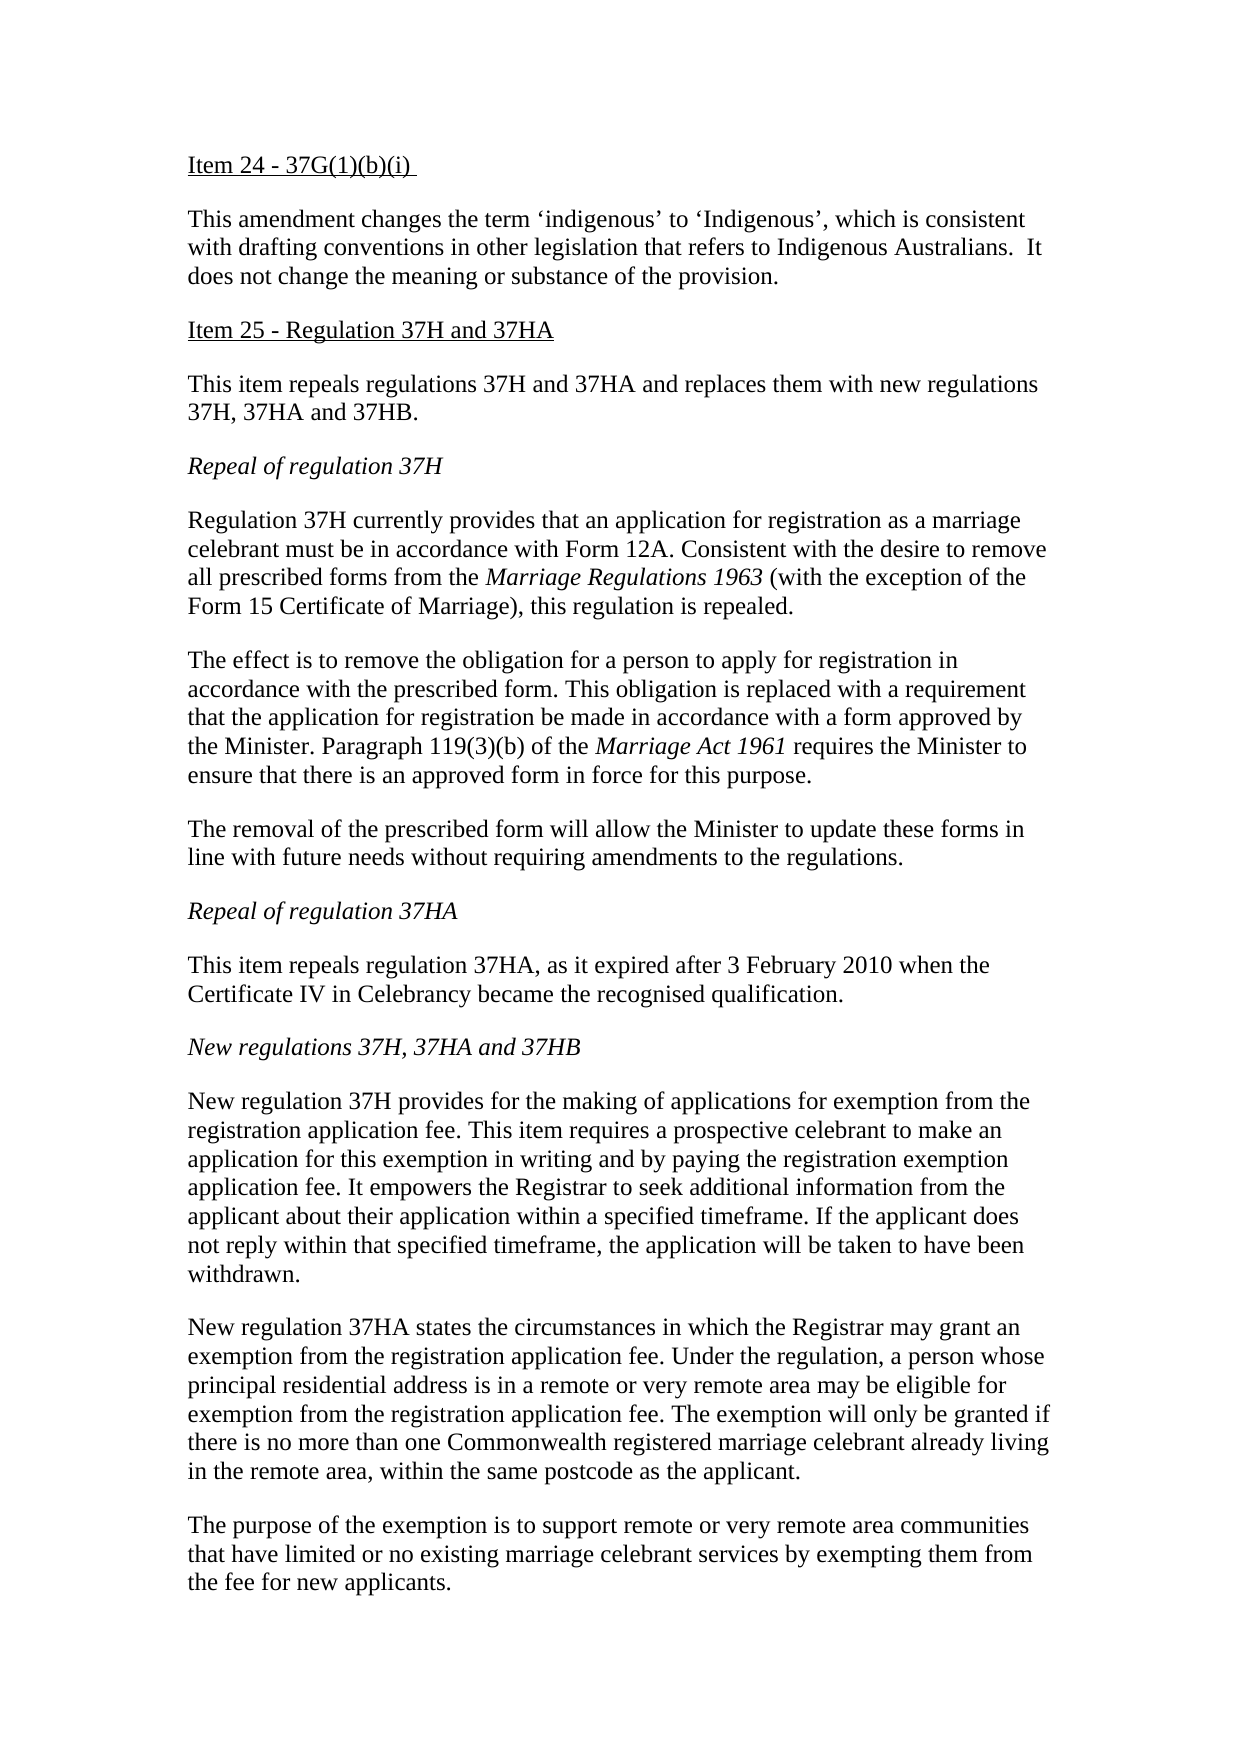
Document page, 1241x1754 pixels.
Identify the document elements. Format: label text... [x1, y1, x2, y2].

text The removal of the prescribed form will allow the Minister to update these forms in line with future needs without requiring amendments to the regulations. [187, 814, 1053, 871]
text This item repeals regulation 37HA, as it expired after 3 February 2010 when the Certificate IV in Celebrancy became the recognised qualification. [187, 950, 1053, 1007]
text New regulation 37HA states the circumstances in which the Registrar may grant an exemption from the registration application fee. Under the regulation, a person whose principal residential address is in a remote or very remote area may be eligible for exemption from the registration application fee. The exemption will only be granted if there is no more than one Commonwealth registered marriage celebrant already living in the remote area, within the same postcode as the applicant. [187, 1312, 1053, 1485]
text The purpose of the exemption is to support remote or very remote area communities that have limited or no existing marriage celebrant services by exempting them from the fee for new applicants. [187, 1510, 1053, 1596]
text The effect is to remove the obligation for a person to apply for registration in accordance with the prescribed form. This obligation is replaced with a requirement that the application for registration be made in accordance with a form approved by the Minister. Paragraph 119(3)(b) of the Marriage Act 1961 requires the Minister to ensure that there is an approved form in force for this purpose. [187, 645, 1053, 789]
subtitle New regulations 37H, 37HA and 37HB [187, 1032, 1053, 1061]
subtitle Item 25 - Regulation 37H and 37HA [187, 315, 1053, 344]
subtitle Repeal of regulation 37H [187, 451, 1053, 480]
subtitle Repeal of regulation 37HA [187, 896, 1053, 925]
text Regulation 37H currently provides that an application for registration as a marriage celebrant must be in accordance with Form 12A. Consistent with the desire to remove all prescribed forms from the Marriage Regulations 1963 (with the exception of the Form 15 Certificate of Marriage), this regulation is repealed. [187, 505, 1053, 620]
text This amendment changes the term ‘indigenous’ to ‘Indigenous’, which is consistent with drafting conventions in other legislation that refers to Indigenous Australians. It does not change the meaning or substance of the provision. [187, 204, 1053, 290]
subtitle Item 24 - 37G(1)(b)(i) [187, 150, 1053, 179]
text New regulation 37H provides for the making of applications for exemption from the registration application fee. This item requires a prospective celebrant to make an application for this exemption in writing and by paying the registration exemption application fee. It empowers the Registrar to seek additional information from the applicant about their application within a specified timeframe. If the applicant does not reply within that specified timeframe, the application will be taken to have been withdrawn. [187, 1086, 1053, 1287]
text This item repeals regulations 37H and 37HA and replaces them with new regulations 37H, 37HA and 37HB. [187, 369, 1053, 426]
